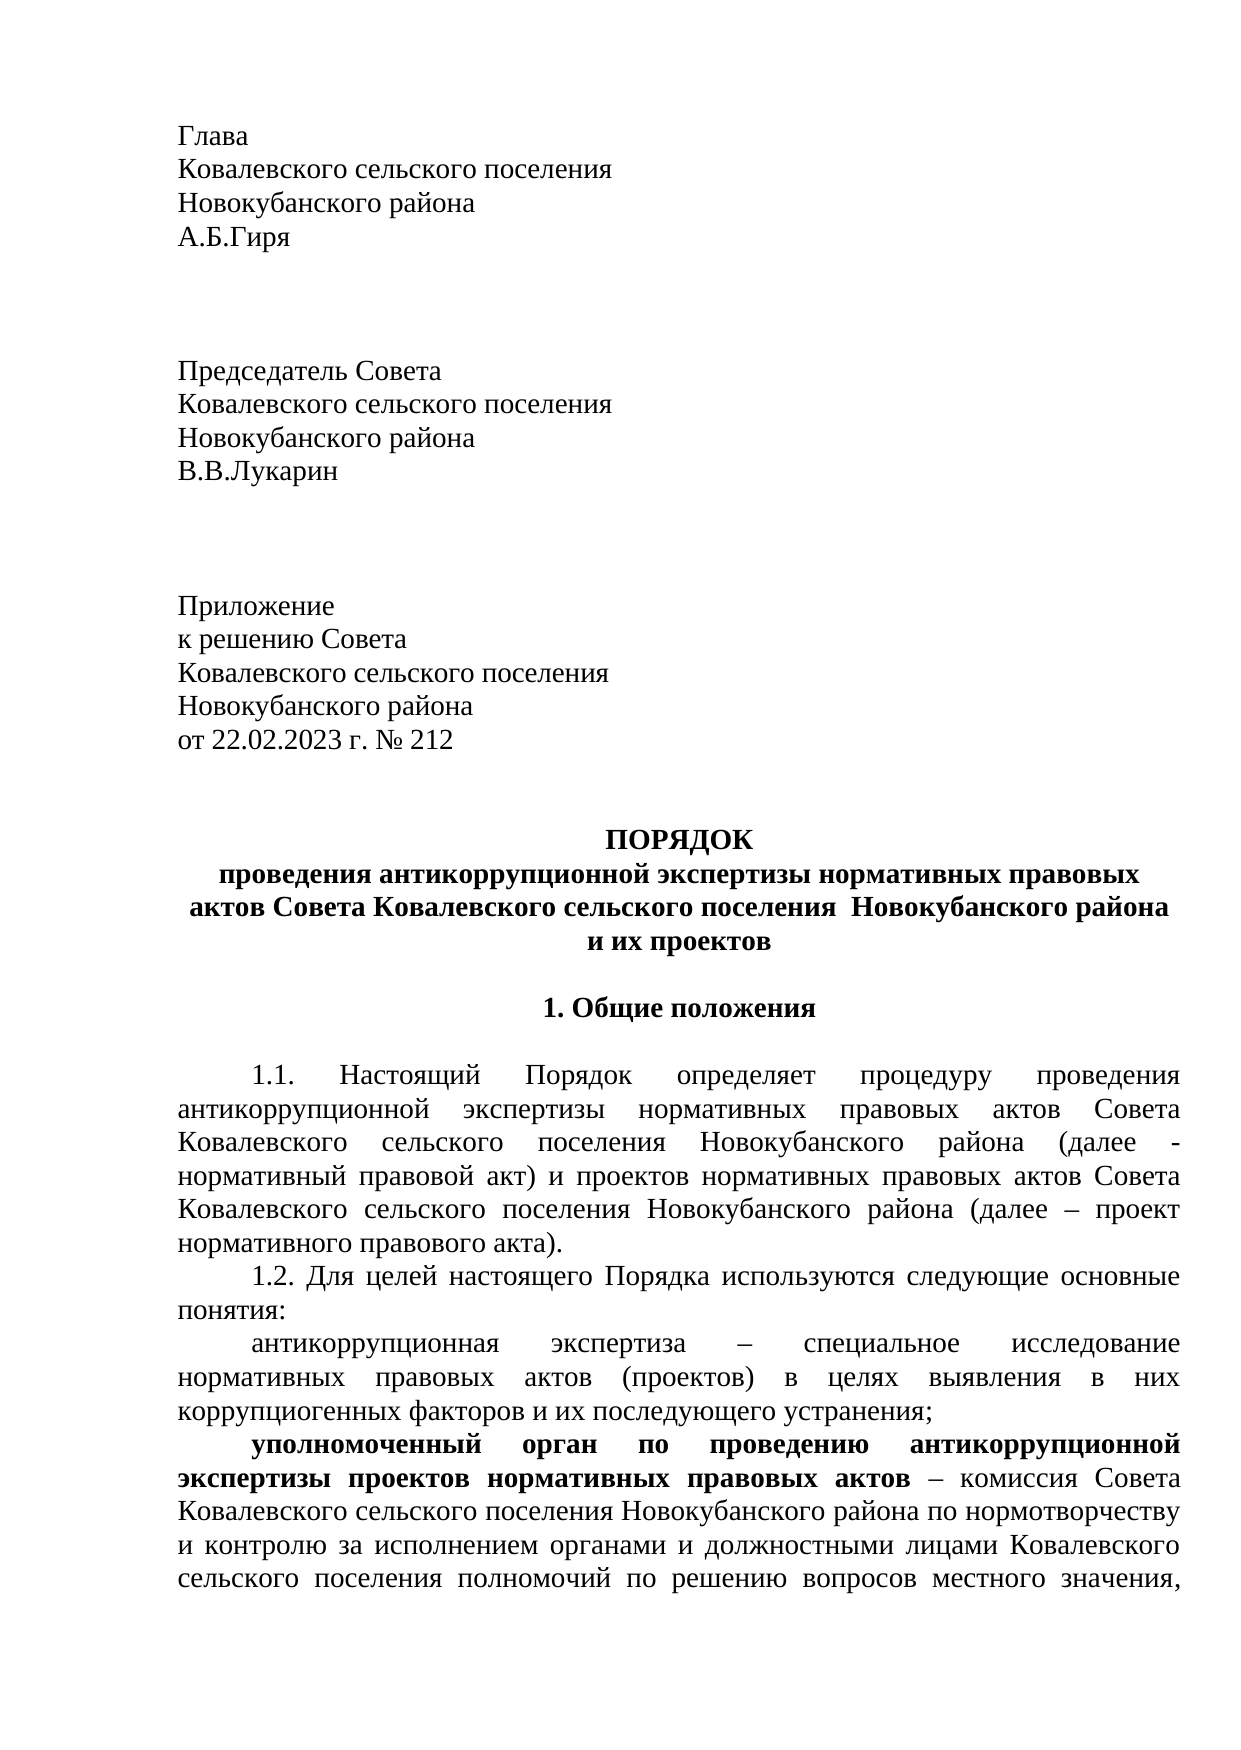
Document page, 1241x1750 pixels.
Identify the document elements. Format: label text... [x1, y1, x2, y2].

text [177, 1426, 1181, 1594]
text Председатель Совета [177, 353, 1181, 386]
text 1.1. Настоящий Порядок определяет процедуру проведения антикоррупционной экспертизы нормативных правовых актов Совета Ковалевского сельского поселения Новокубанского района (далее - нормативный правовой акт) и проектов нормативных правовых актов Совета Ковалевского сельского поселения Новокубанского района (далее – проект нормативного правового акта). [177, 1057, 1181, 1258]
text А.Б.Гиря [177, 219, 1181, 252]
text Новокубанского района [177, 185, 1181, 219]
text 1. Общие положения [177, 990, 1181, 1024]
text Новокубанского района [177, 420, 1181, 453]
text Новокубанского района [177, 688, 1181, 722]
text к решению Совета [177, 621, 1181, 655]
text Приложение [177, 588, 1181, 621]
text ПОРЯДОК [177, 822, 1181, 856]
text В.В.Лукарин [177, 453, 1181, 487]
text Ковалевского сельского поселения [177, 152, 1181, 185]
text Глава [177, 118, 1181, 152]
text Ковалевского сельского поселения [177, 655, 1181, 688]
text 1.2. Для целей настоящего Порядка используются следующие основные понятия: [177, 1258, 1181, 1326]
text Ковалевского сельского поселения [177, 386, 1181, 420]
text антикоррупционная экспертиза – специальное исследование нормативных правовых актов (проектов) в целях выявления в них коррупциогенных факторов и их последующего устранения; [177, 1326, 1181, 1426]
text проведения антикоррупционной экспертизы нормативных правовых актов Совета Ковалевского сельского поселения Новокубанского района и их проектов [177, 856, 1181, 957]
text от 22.02.2023 г. № 212 [177, 722, 1181, 755]
